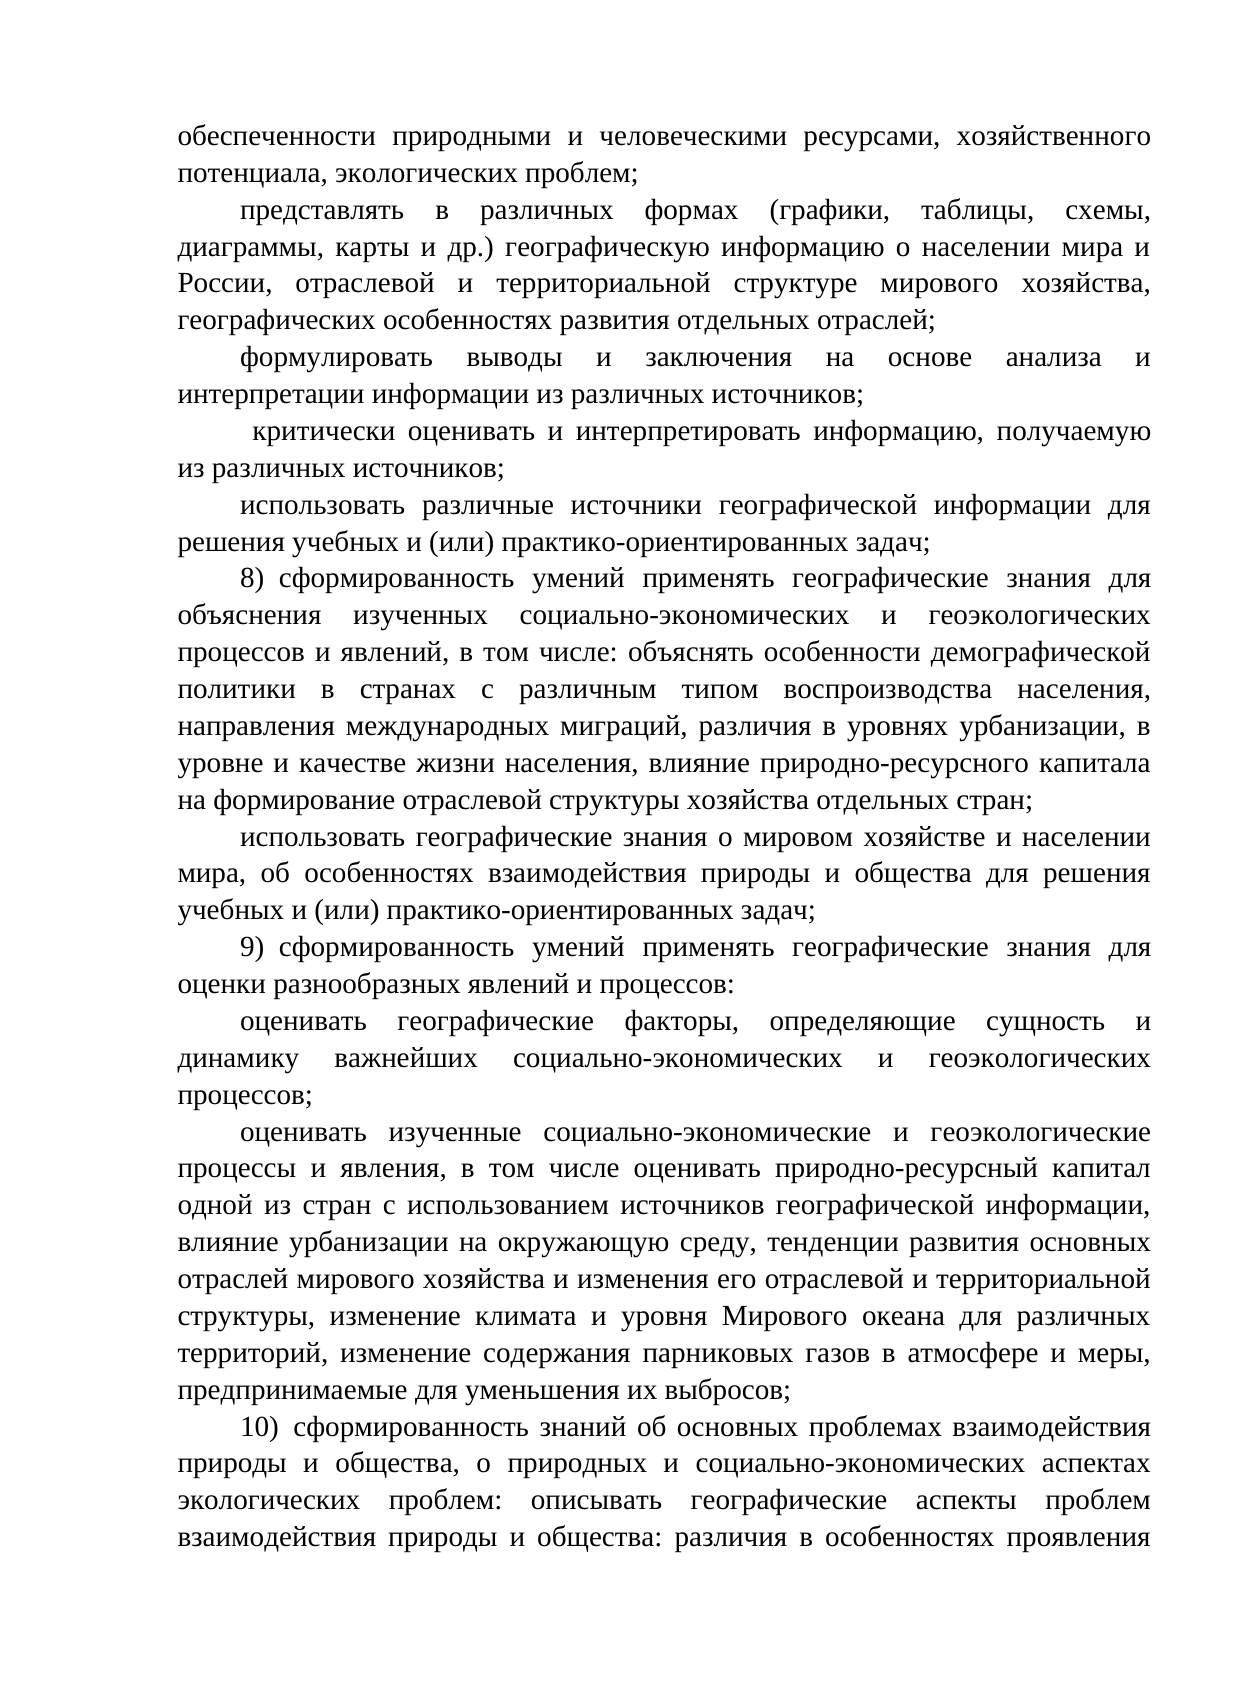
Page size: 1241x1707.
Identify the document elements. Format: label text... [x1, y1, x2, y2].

text использовать географические знания о мировом хозяйстве и населении мира, об особенностях взаимодействия природы и общества для решения учебных и (или) практико-ориентированных задач; [177, 819, 1152, 926]
text представлять в различных формах (графики, таблицы, схемы, диаграммы, карты и др.) географическую информацию о населении мира и России, отраслевой и территориальной структуре мирового хозяйства, географических особенностях развития отдельных отраслей; [177, 192, 1152, 336]
text формулировать выводы и заключения на основе анализа и интерпретации информации из различных источников; [177, 339, 1152, 410]
text оценивать изученные социально-экономические и геоэкологические процессы и явления, в том числе оценивать природно-ресурсный капитал одной из стран с использованием источников географической информации, влияние урбанизации на окружающую среду, тенденции развития основных отраслей мирового хозяйства и изменения его отраслевой и территориальной структуры, изменение климата и уровня Мирового океана для различных территорий, изменение содержания парниковых газов в атмосфере и меры, предпринимаемые для уменьшения их выбросов; [177, 1114, 1152, 1405]
text критически оценивать и интерпретировать информацию, получаемую из различных источников; [177, 413, 1152, 483]
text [177, 118, 1152, 188]
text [177, 1409, 1152, 1553]
text 9) сформированность умений применять географические знания для оценки разнообразных явлений и процессов: [177, 929, 1152, 1000]
text оценивать географические факторы, определяющие сущность и динамику важнейших социально-экономических и геоэкологических процессов; [177, 1003, 1152, 1110]
text 8) сформированность умений применять географические знания для объяснения изученных социально-экономических и геоэкологических процессов и явлений, в том числе: объяснять особенности демографической политики в странах с различным типом воспроизводства населения, направления международных миграций, различия в уровнях урбанизации, в уровне и качестве жизни населения, влияние природно-ресурсного капитала на формирование отраслевой структуры хозяйства отдельных стран; [177, 561, 1152, 815]
text использовать различные источники географической информации для решения учебных и (или) практико-ориентированных задач; [177, 487, 1152, 557]
